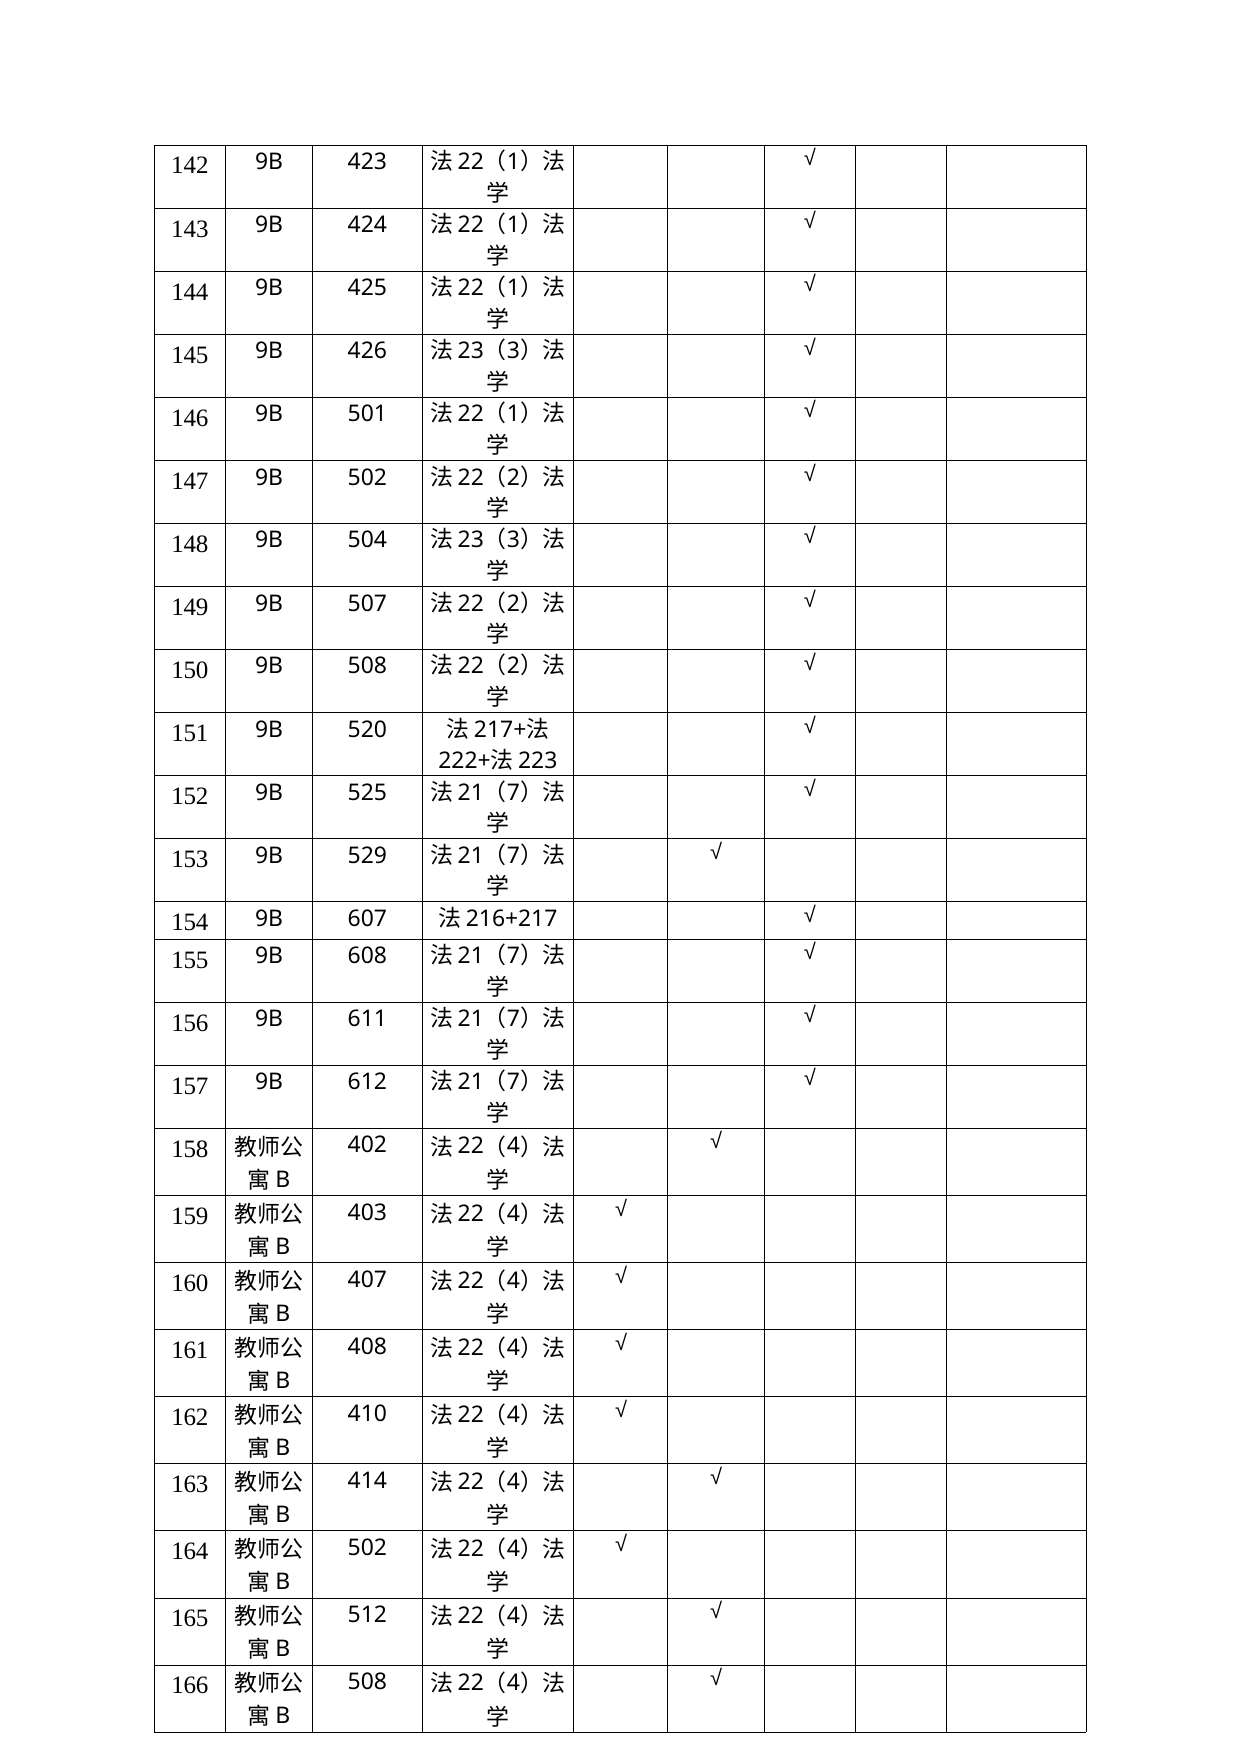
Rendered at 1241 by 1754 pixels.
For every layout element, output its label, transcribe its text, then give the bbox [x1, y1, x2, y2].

table_cell [574, 839, 667, 901]
table_cell √ [765, 940, 855, 1002]
table_cell [856, 1263, 946, 1329]
table_cell √ [668, 1129, 764, 1195]
table_cell [765, 1397, 855, 1463]
table_cell 143 [155, 209, 225, 271]
table_cell 402 [313, 1129, 422, 1195]
table_cell [765, 1129, 855, 1195]
table_cell [947, 1599, 1086, 1664]
table_cell 147 [155, 461, 225, 523]
table_cell [574, 1599, 667, 1664]
table_cell [765, 1196, 855, 1262]
table_cell 法21（7）法学 [423, 839, 573, 901]
table_cell 166 [155, 1666, 225, 1732]
table_cell 410 [313, 1397, 422, 1463]
table_header [574, 146, 667, 208]
table_cell 教师公寓B [226, 1464, 312, 1530]
table_cell √ [765, 713, 855, 775]
table_cell [947, 940, 1086, 1002]
table_cell [856, 524, 946, 586]
table_cell [574, 272, 667, 334]
table_cell 法23（3）法学 [423, 335, 573, 397]
table_cell [765, 1464, 855, 1530]
table_cell [668, 587, 764, 649]
table_cell [856, 1066, 946, 1128]
table_cell [856, 461, 946, 523]
table_cell [947, 1531, 1086, 1597]
table_cell [856, 209, 946, 271]
table_cell 法22（4）法学 [423, 1263, 573, 1329]
table_cell [856, 940, 946, 1002]
table_cell 501 [313, 398, 422, 460]
table_cell 教师公寓B [226, 1666, 312, 1732]
table_cell [856, 1397, 946, 1463]
table_cell 158 [155, 1129, 225, 1195]
table_cell 法21（7）法学 [423, 1003, 573, 1065]
table_cell [947, 209, 1086, 271]
table_cell [765, 1263, 855, 1329]
table_cell √ [765, 650, 855, 712]
table_cell [668, 1066, 764, 1128]
table_cell 9B [226, 587, 312, 649]
table_cell [947, 650, 1086, 712]
table_cell 155 [155, 940, 225, 1002]
table_cell [765, 1531, 855, 1597]
table_cell 法22（4）法学 [423, 1464, 573, 1530]
table_cell [668, 1330, 764, 1396]
table_cell [574, 940, 667, 1002]
table_cell [856, 1666, 946, 1732]
table_cell 法22（1）法学 [423, 209, 573, 271]
table_cell 145 [155, 335, 225, 397]
table_cell √ [574, 1263, 667, 1329]
table_cell √ [574, 1531, 667, 1597]
table_cell [668, 1531, 764, 1597]
table_cell 9B [226, 650, 312, 712]
table_cell [947, 335, 1086, 397]
table_cell 9B [226, 209, 312, 271]
table_cell 163 [155, 1464, 225, 1530]
table_cell 法22（4）法学 [423, 1599, 573, 1664]
table_cell 512 [313, 1599, 422, 1664]
table_header √ [765, 146, 855, 208]
table_cell 法22（4）法学 [423, 1129, 573, 1195]
table_cell 法22（2）法学 [423, 587, 573, 649]
table_cell √ [574, 1330, 667, 1396]
table_cell [668, 776, 764, 838]
table_cell 149 [155, 587, 225, 649]
table_cell 407 [313, 1263, 422, 1329]
table_cell 法22（1）法学 [423, 272, 573, 334]
table_cell [856, 839, 946, 901]
table_cell 154 [155, 902, 225, 939]
table_cell 法22（1）法学 [423, 398, 573, 460]
table_cell [668, 1263, 764, 1329]
table_header 9B [226, 146, 312, 208]
table_cell 162 [155, 1397, 225, 1463]
table_cell [856, 1196, 946, 1262]
table_cell 151 [155, 713, 225, 775]
table_cell 607 [313, 902, 422, 939]
table_cell [856, 1129, 946, 1195]
table_cell 9B [226, 272, 312, 334]
table_cell [574, 1464, 667, 1530]
table_cell 157 [155, 1066, 225, 1128]
table_cell [574, 1003, 667, 1065]
table_cell 9B [226, 524, 312, 586]
table_header [856, 146, 946, 208]
table_cell √ [765, 461, 855, 523]
table_cell [947, 1003, 1086, 1065]
table_cell [668, 524, 764, 586]
table_cell [947, 839, 1086, 901]
table_cell 608 [313, 940, 422, 1002]
table_cell 法23（3）法学 [423, 524, 573, 586]
table_cell √ [765, 209, 855, 271]
table_cell [856, 335, 946, 397]
table_cell √ [574, 1196, 667, 1262]
table_header [947, 146, 1086, 208]
table_cell 161 [155, 1330, 225, 1396]
table_cell [947, 1129, 1086, 1195]
table_cell [765, 1599, 855, 1664]
table_cell [574, 1129, 667, 1195]
table_cell [668, 461, 764, 523]
table_cell [574, 650, 667, 712]
table_cell 426 [313, 335, 422, 397]
table_cell √ [765, 335, 855, 397]
table_cell 504 [313, 524, 422, 586]
table_cell [947, 1464, 1086, 1530]
table_header 142 [155, 146, 225, 208]
table_cell [947, 461, 1086, 523]
table_cell 164 [155, 1531, 225, 1597]
table_cell √ [574, 1397, 667, 1463]
table_cell 法22（2）法学 [423, 650, 573, 712]
table_cell 9B [226, 398, 312, 460]
table_cell √ [765, 776, 855, 838]
table_cell 法22（4）法学 [423, 1531, 573, 1597]
table_cell [574, 713, 667, 775]
table_cell [856, 1003, 946, 1065]
table_cell [947, 272, 1086, 334]
table_cell 9B [226, 335, 312, 397]
table_cell √ [765, 398, 855, 460]
table_cell [574, 1066, 667, 1128]
table_cell 153 [155, 839, 225, 901]
table_cell [574, 209, 667, 271]
table_cell 529 [313, 839, 422, 901]
table_cell 408 [313, 1330, 422, 1396]
table_cell 教师公寓B [226, 1263, 312, 1329]
table_cell 法21（7）法学 [423, 1066, 573, 1128]
table_cell [668, 940, 764, 1002]
table_cell 612 [313, 1066, 422, 1128]
table_header 423 [313, 146, 422, 208]
table_cell [765, 839, 855, 901]
table_cell [574, 398, 667, 460]
table_cell 520 [313, 713, 422, 775]
table_cell 165 [155, 1599, 225, 1664]
table_cell 教师公寓B [226, 1531, 312, 1597]
table_cell [947, 1397, 1086, 1463]
table_cell 法216+217 [423, 902, 573, 939]
table_cell [574, 902, 667, 939]
table_header 法22（1）法学 [423, 146, 573, 208]
table_cell [574, 776, 667, 838]
table_cell [574, 1666, 667, 1732]
table_cell 9B [226, 1066, 312, 1128]
table_cell √ [765, 524, 855, 586]
table_cell [947, 902, 1086, 939]
table_cell 611 [313, 1003, 422, 1065]
table_cell 教师公寓B [226, 1397, 312, 1463]
table_cell [856, 1464, 946, 1530]
table_cell 502 [313, 461, 422, 523]
table_cell [947, 1330, 1086, 1396]
table_cell 法22（2）法学 [423, 461, 573, 523]
table_cell [668, 713, 764, 775]
table_cell [947, 1666, 1086, 1732]
table_cell 156 [155, 1003, 225, 1065]
table_cell 法217+法222+法223 [423, 713, 573, 775]
table_cell [947, 587, 1086, 649]
table_cell 法22（4）法学 [423, 1666, 573, 1732]
table_cell 教师公寓B [226, 1129, 312, 1195]
table_cell √ [765, 272, 855, 334]
table_header [668, 146, 764, 208]
table_cell [947, 1196, 1086, 1262]
table_cell [856, 650, 946, 712]
table_cell 9B [226, 1003, 312, 1065]
table_cell [574, 587, 667, 649]
table_cell 424 [313, 209, 422, 271]
table_cell [947, 1066, 1086, 1128]
table_cell 160 [155, 1263, 225, 1329]
table_cell [856, 272, 946, 334]
table_cell 403 [313, 1196, 422, 1262]
table_cell [947, 1263, 1086, 1329]
table_cell [668, 1003, 764, 1065]
table_cell 159 [155, 1196, 225, 1262]
table_cell 9B [226, 902, 312, 939]
table_cell 144 [155, 272, 225, 334]
table_cell [947, 398, 1086, 460]
table_cell 146 [155, 398, 225, 460]
table_cell [765, 1330, 855, 1396]
table_cell [668, 209, 764, 271]
table_cell 9B [226, 713, 312, 775]
table_cell 507 [313, 587, 422, 649]
table_cell [947, 524, 1086, 586]
table_cell √ [765, 902, 855, 939]
table_cell √ [765, 1066, 855, 1128]
table_cell [668, 650, 764, 712]
table_cell √ [765, 1003, 855, 1065]
table_cell [668, 335, 764, 397]
table_cell √ [668, 1666, 764, 1732]
table_cell 9B [226, 839, 312, 901]
table_cell [574, 524, 667, 586]
table_cell [947, 776, 1086, 838]
table_cell 法22（4）法学 [423, 1397, 573, 1463]
table_cell [574, 335, 667, 397]
table_cell √ [668, 1599, 764, 1664]
table_cell [856, 398, 946, 460]
table_cell 教师公寓B [226, 1599, 312, 1664]
table_cell 法21（7）法学 [423, 940, 573, 1002]
table_cell 425 [313, 272, 422, 334]
table_cell [668, 398, 764, 460]
table_cell 法22（4）法学 [423, 1196, 573, 1262]
table_cell [856, 1330, 946, 1396]
table_cell √ [668, 1464, 764, 1530]
table_cell [668, 1196, 764, 1262]
table_cell 法21（7）法学 [423, 776, 573, 838]
table_cell √ [668, 839, 764, 901]
table_cell 525 [313, 776, 422, 838]
table_cell 414 [313, 1464, 422, 1530]
table_cell [668, 1397, 764, 1463]
table_cell [574, 461, 667, 523]
table_cell 150 [155, 650, 225, 712]
table_cell [856, 1599, 946, 1664]
table_cell 502 [313, 1531, 422, 1597]
table_cell [856, 713, 946, 775]
table_cell √ [765, 587, 855, 649]
table_cell [765, 1666, 855, 1732]
table_cell [668, 272, 764, 334]
table_cell 508 [313, 650, 422, 712]
table_cell [856, 1531, 946, 1597]
table_cell [856, 587, 946, 649]
table_cell 152 [155, 776, 225, 838]
table_cell 法22（4）法学 [423, 1330, 573, 1396]
table_cell 148 [155, 524, 225, 586]
table_cell 508 [313, 1666, 422, 1732]
table_cell 9B [226, 461, 312, 523]
table_cell [668, 902, 764, 939]
table_cell [947, 713, 1086, 775]
table_cell [856, 902, 946, 939]
table_cell 9B [226, 776, 312, 838]
table_cell 教师公寓B [226, 1330, 312, 1396]
table_cell 教师公寓B [226, 1196, 312, 1262]
table_cell 9B [226, 940, 312, 1002]
table_cell [856, 776, 946, 838]
